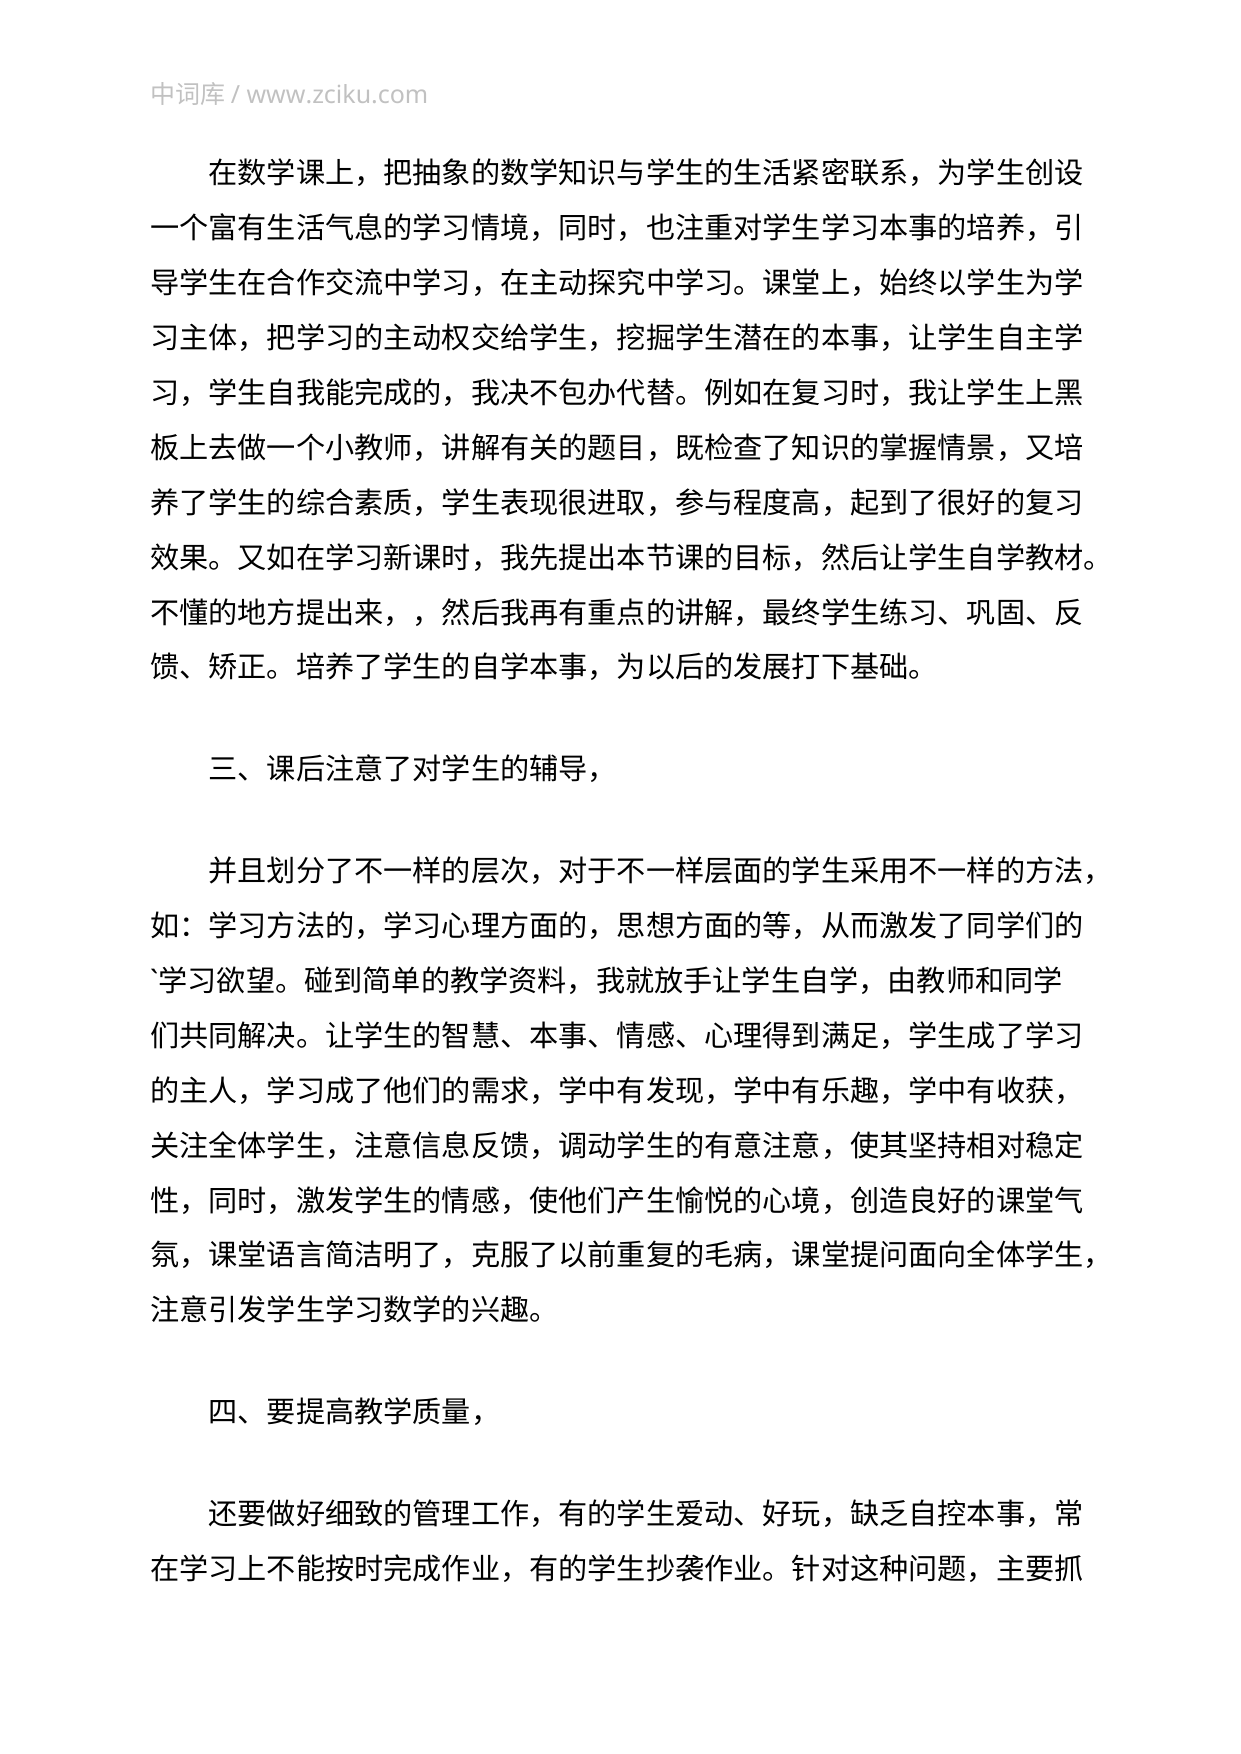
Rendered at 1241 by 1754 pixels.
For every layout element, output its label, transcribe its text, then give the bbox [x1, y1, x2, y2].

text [150, 1490, 1090, 1588]
text 三、课后注意了对学生的辅导， [150, 746, 1090, 788]
text 四、要提高教学质量， [150, 1389, 1090, 1431]
text 在数学课上，把抽象的数学知识与学生的生活紧密联系，为学生创设一个富有生活气息的学习情境，同时，也注重对学生学习本事的培养，引导学生在合作交流中学习，在主动探究中学习。课堂上，始终以学生为学习主体，把学习的主动权交给学生，挖掘学生潜在的本事，让学生自主学习，学生自我能完成的，我决不包办代替。例如在复习时，我让学生上黑板上去做一个小教师，讲解有关的题目，既检查了知识的掌握情景，又培养了学生的综合素质，学生表现很进取，参与程度高，起到了很好的复习效果。又如在学习新课时，我先提出本节课的目标，然后让学生自学教材。不懂的地方提出来，，然后我再有重点的讲解，最终学生练习、巩固、反馈、矫正。培养了学生的自学本事，为以后的发展打下基础。 [150, 150, 1090, 686]
text 并且划分了不一样的层次，对于不一样层面的学生采用不一样的方法，如：学习方法的，学习心理方面的，思想方面的等，从而激发了同学们的`学习欲望。碰到简单的教学资料，我就放手让学生自学，由教师和同学们共同解决。让学生的智慧、本事、情感、心理得到满足，学生成了学习的主人，学习成了他们的需求，学中有发现，学中有乐趣，学中有收获，关注全体学生，注意信息反馈，调动学生的有意注意，使其坚持相对稳定性，同时，激发学生的情感，使他们产生愉悦的心境，创造良好的课堂气氛，课堂语言简洁明了，克服了以前重复的毛病，课堂提问面向全体学生，注意引发学生学习数学的兴趣。 [150, 848, 1090, 1329]
